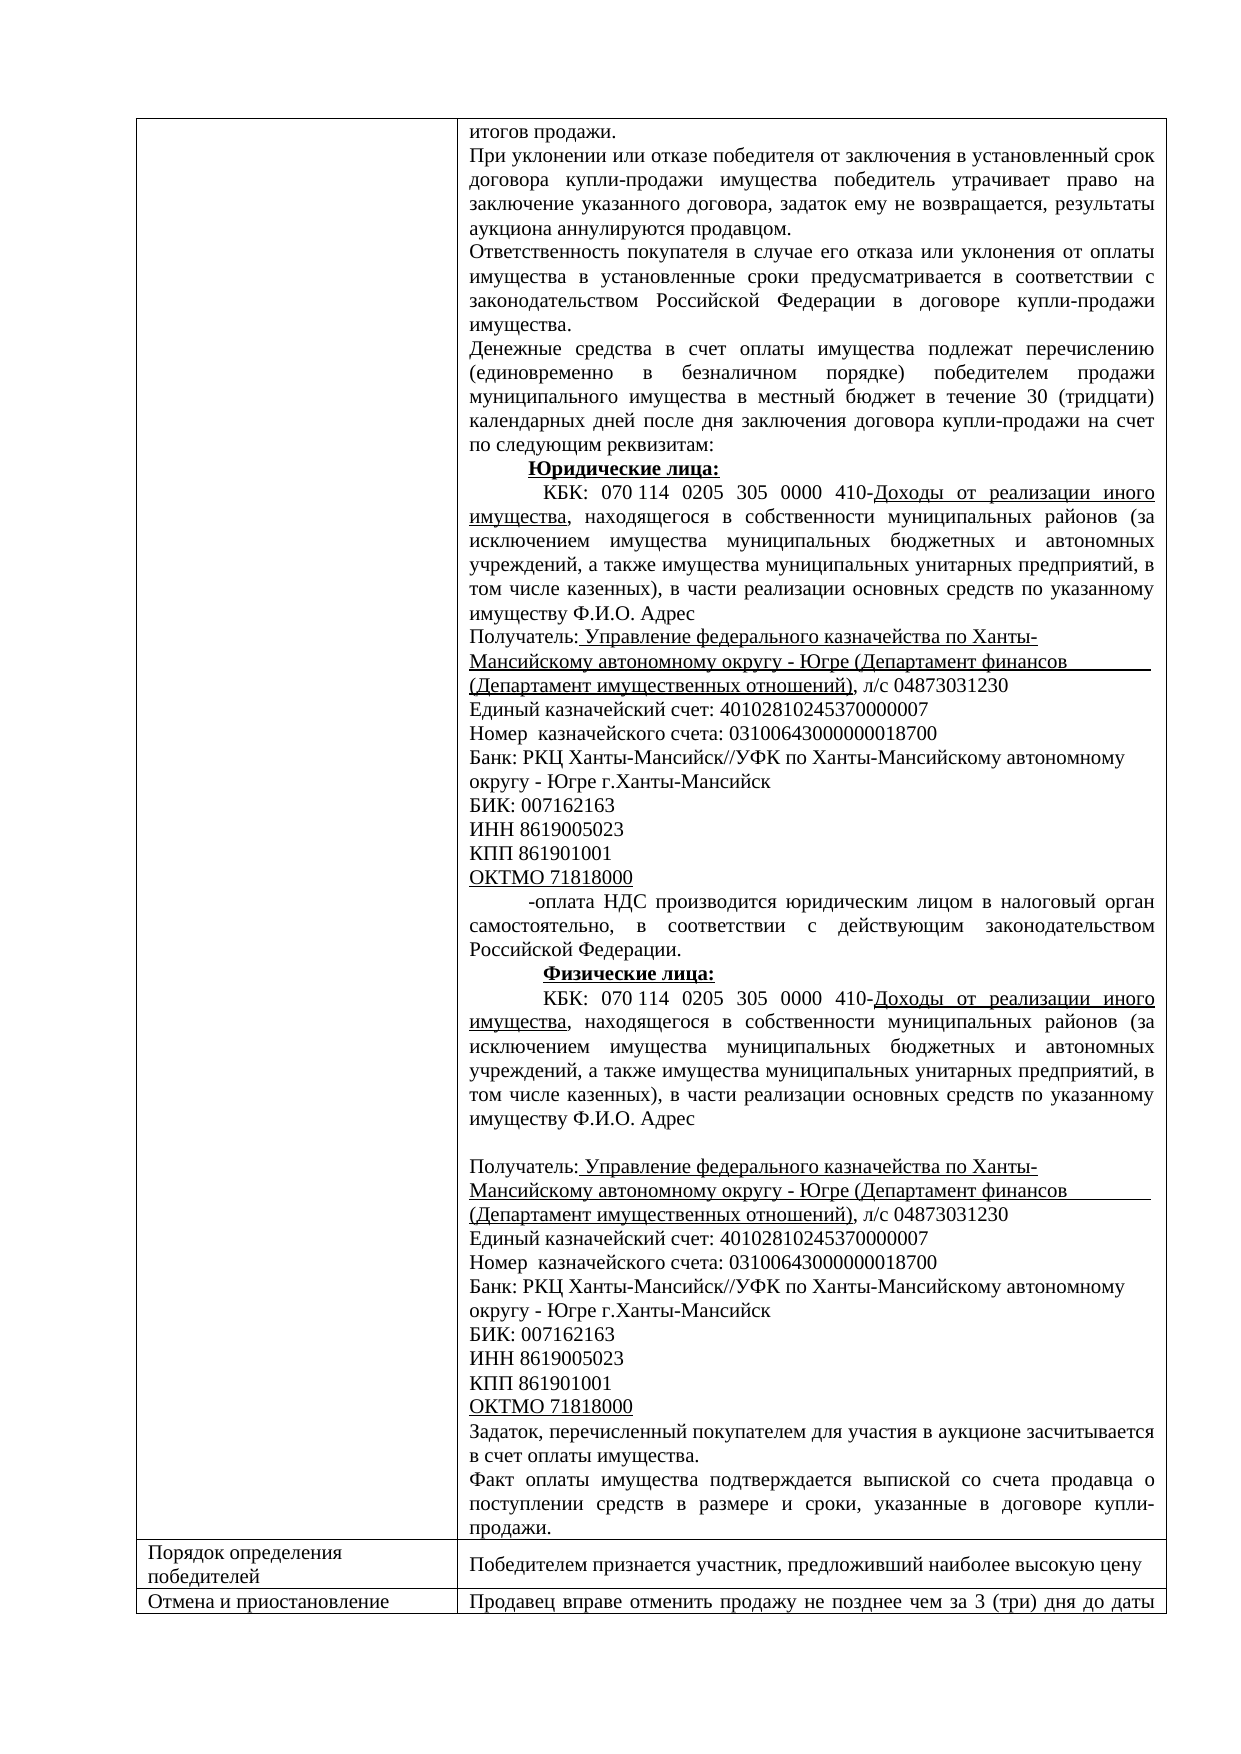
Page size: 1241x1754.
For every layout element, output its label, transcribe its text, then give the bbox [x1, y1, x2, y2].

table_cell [137, 1589, 457, 1613]
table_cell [137, 119, 457, 1539]
table_cell Победителем признается участник, предложивший наиболее высокую цену [458, 1540, 1166, 1588]
table_cell Порядок определения победителей [137, 1540, 457, 1588]
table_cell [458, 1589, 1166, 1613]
